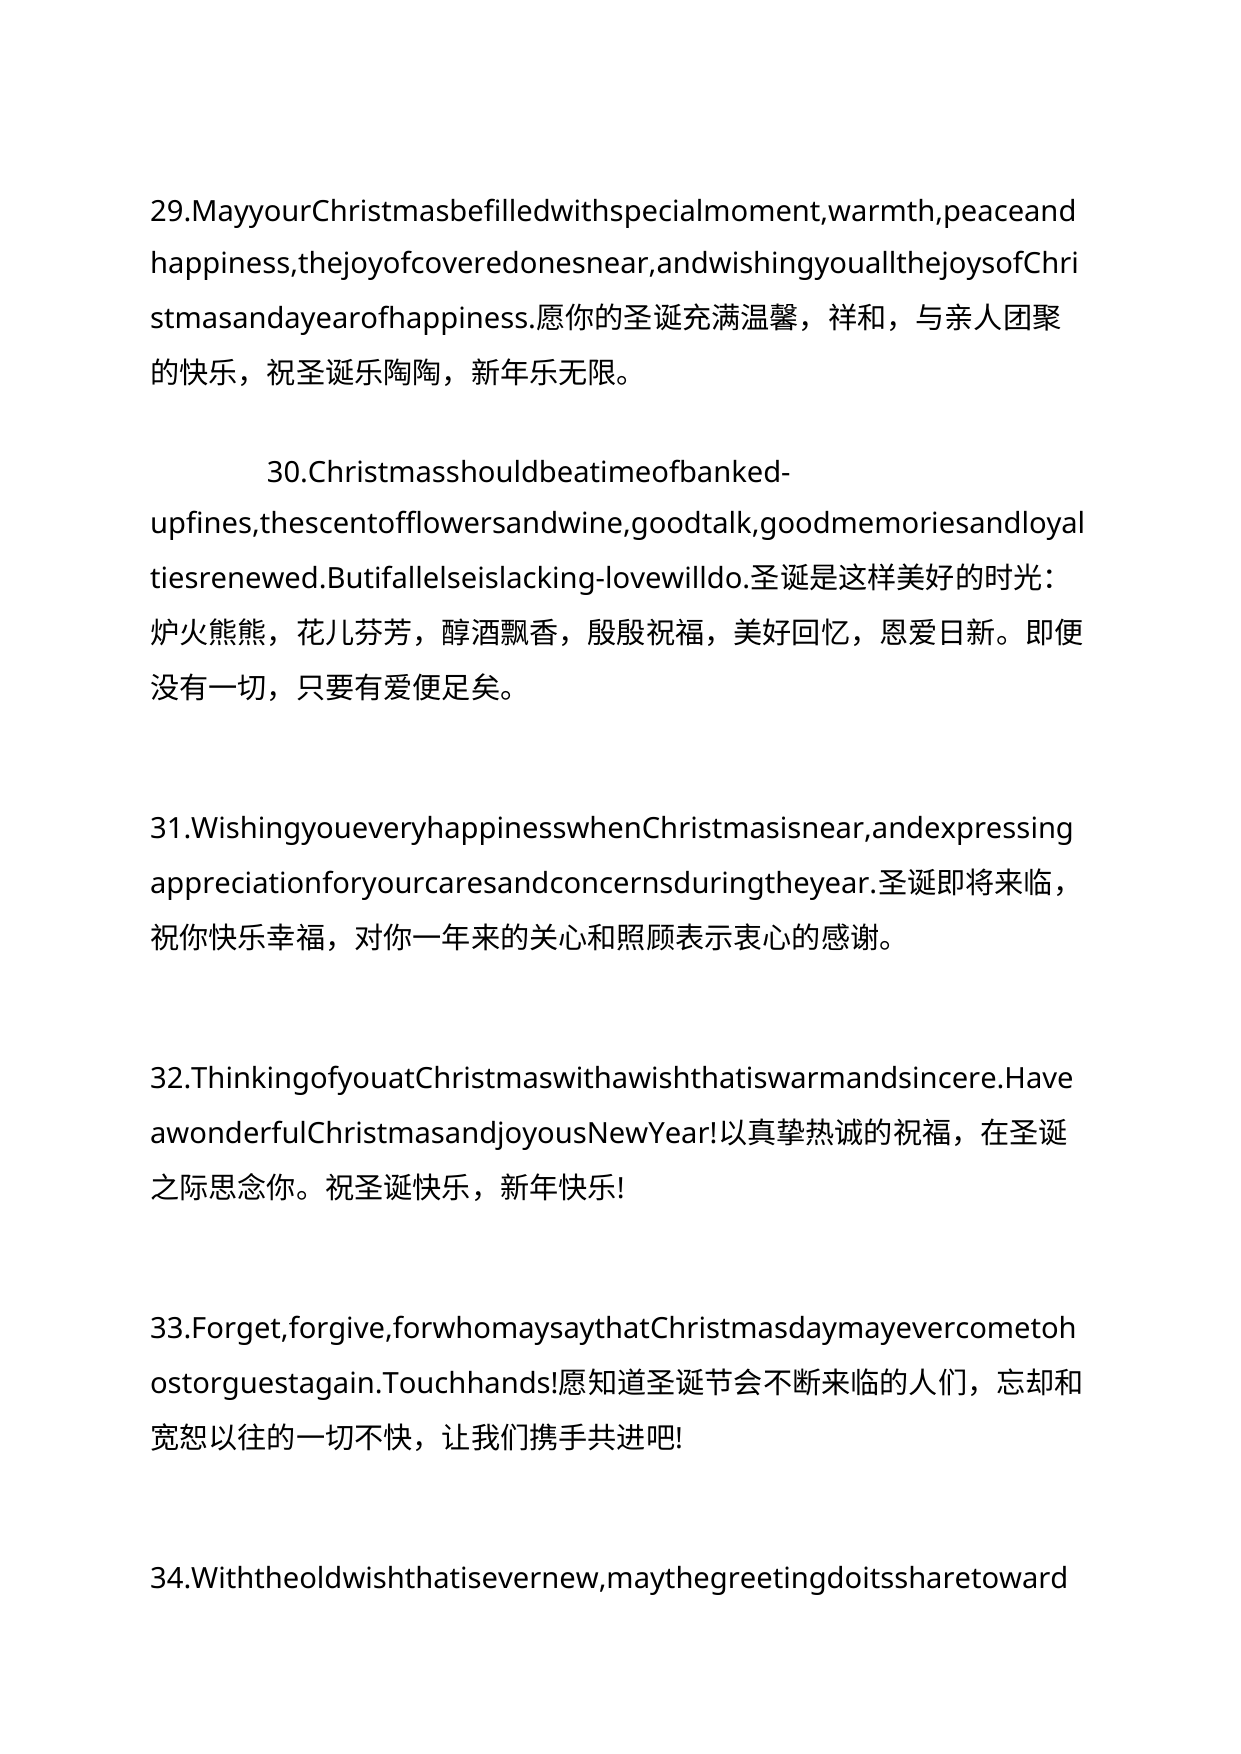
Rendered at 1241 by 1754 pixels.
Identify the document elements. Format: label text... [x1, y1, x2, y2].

text 29.MayyourChristmasbefilledwithspecialmoment,warmth,peaceandhappiness,thejoyofcoveredonesnear,andwishingyouallthejoysofChristmasandayearofhappiness.愿你的圣诞充满温馨，祥和，与亲人团聚的快乐，祝圣诞乐陶陶，新年乐无限。 [150, 150, 1090, 392]
text 32.ThinkingofyouatChristmaswithawishthatiswarmandsincere.HaveawonderfulChristmasandjoyousNewYear!以真挚热诚的祝福，在圣诞之际思念你。祝圣诞快乐，新年快乐! [150, 1016, 1090, 1207]
text 31.WishingyoueveryhappinesswhenChristmasisnear,andexpressingappreciationforyourcaresandconcernsduringtheyear.圣诞即将来临，祝你快乐幸福，对你一年来的关心和照顾表示衷心的感谢。 [150, 767, 1090, 957]
text 30.Christmasshouldbeatimeofbanked-upfines,thescentofflowersandwine,goodtalk,goodmemoriesandloyaltiesrenewed.Butifallelseislacking-lovewilldo.圣诞是这样美好的时光：炉火熊熊，花儿芬芳，醇酒飘香，殷殷祝福，美好回忆，恩爱日新。即便没有一切，只要有爱便足矣。 [150, 451, 1090, 707]
text 33.Forget,forgive,forwhomaysaythatChristmasdaymayevercometohostorguestagain.Touchhands!愿知道圣诞节会不断来临的人们，忘却和宽恕以往的一切不快，让我们携手共进吧! [150, 1266, 1090, 1457]
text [150, 1516, 1090, 1597]
